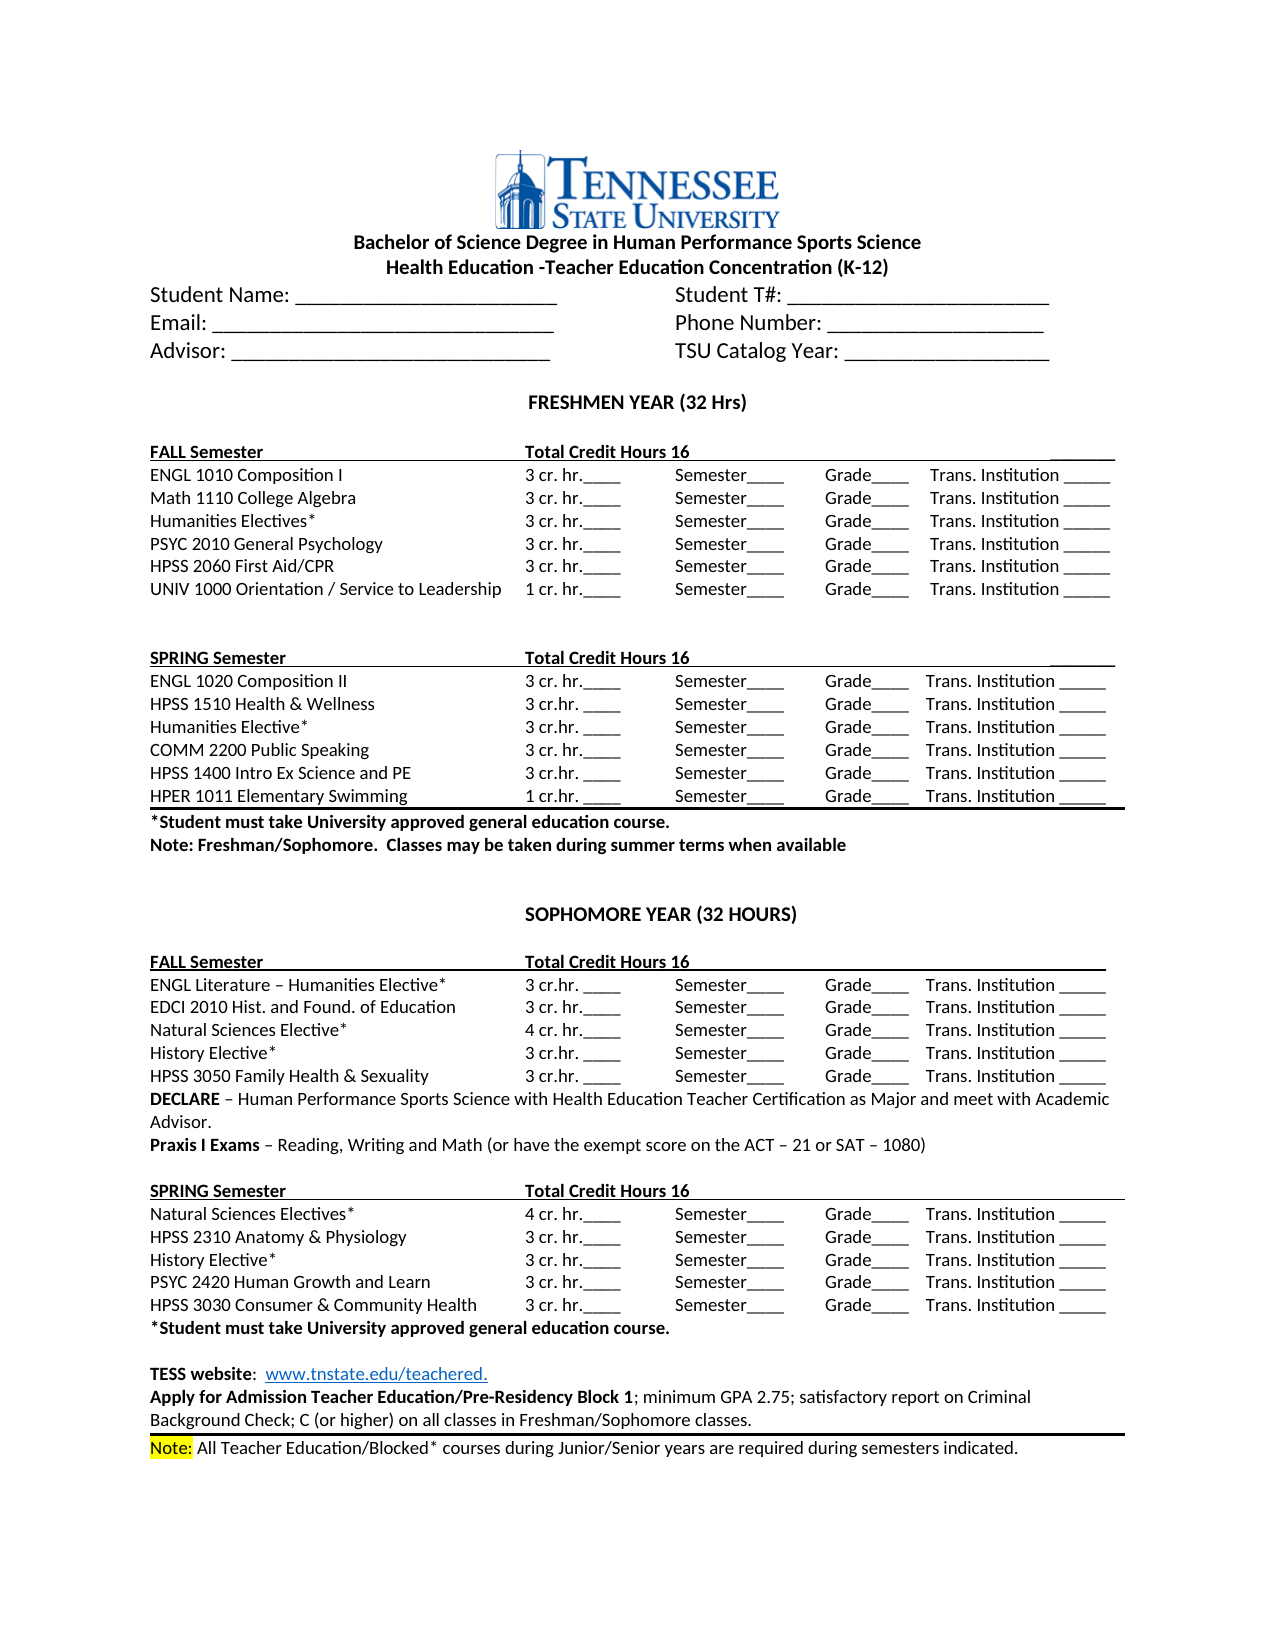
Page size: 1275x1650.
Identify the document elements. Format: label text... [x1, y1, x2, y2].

text HPSS 2060 First Aid/CPR 3 cr. hr.____ Semester____ Grade____ Trans. Institution _____ [150, 555, 1125, 578]
text *Student must take University approved general education course. [150, 810, 1125, 833]
text Advisor: ____________________________ TSU Catalog Year: __________________ [150, 336, 1125, 364]
text History Elective* 3 cr. hr.____ Semester____ Grade____ Trans. Institution _____ [150, 1248, 1125, 1271]
text COMM 2200 Public Speaking 3 cr. hr.____ Semester____ Grade____ Trans. Institution _____ [150, 738, 1125, 761]
text Praxis I Exams – Reading, Writing and Math (or have the exempt score on the ACT – 21 or SAT – 1080) [150, 1133, 1125, 1156]
text FALL Semester Total Credit Hours 16 ______ [150, 950, 1125, 973]
text UNIV 1000 Orientation / Service to Leadership 1 cr. hr.____ Semester____ Grade____ Trans. Institution _____ [150, 578, 1125, 601]
text EDCI 2010 Hist. and Found. of Education 3 cr. hr.____ Semester____ Grade____ Trans. Institution _____ [150, 996, 1125, 1019]
text SOPHOMORE YEAR (32 HOURS) [525, 902, 1125, 927]
text Note: All Teacher Education/Blocked* courses during Junior/Senior years are required during semesters indicated. [193, 1436, 1125, 1459]
text Humanities Electives* 3 cr. hr.____ Semester____ Grade____ Trans. Institution _____ [150, 509, 1125, 532]
text HPER 1011 Elementary Swimming 1 cr.hr. ____ Semester____ Grade____ Trans. Institution _____ [150, 784, 1125, 807]
text HPSS 2310 Anatomy & Physiology 3 cr. hr.____ Semester____ Grade____ Trans. Institution _____ [150, 1225, 1125, 1248]
text Bachelor of Science Degree in Human Performance Sports Science [150, 229, 1125, 254]
text ENGL 1020 Composition II 3 cr. hr.____ Semester____ Grade____ Trans. Institution _____ [150, 669, 1125, 692]
picture [495, 150, 780, 229]
text PSYC 2010 General Psychology 3 cr. hr.____ Semester____ Grade____ Trans. Institution _____ [150, 532, 1125, 555]
text Natural Sciences Elective* 4 cr. hr.____ Semester____ Grade____ Trans. Institution _____ [150, 1019, 1125, 1042]
text ENGL Literature – Humanities Elective* 3 cr.hr. ____ Semester____ Grade____ Trans. Institution _____ [150, 973, 1125, 996]
text Natural Sciences Electives* 4 cr. hr.____ Semester____ Grade____ Trans. Institution _____ [150, 1202, 1125, 1225]
text Health Education -Teacher Education Concentration (K-12) [150, 254, 1125, 280]
text Math 1110 College Algebra 3 cr. hr.____ Semester____ Grade____ Trans. Institution _____ [150, 486, 1125, 509]
text SPRING Semester Total Credit Hours 16 [150, 1179, 1125, 1199]
text PSYC 2420 Human Growth and Learn 3 cr. hr.____ Semester____ Grade____ Trans. Institution _____ [150, 1271, 1125, 1294]
text FALL Semester Total Credit Hours 16 _______ [150, 440, 1125, 463]
text Humanities Elective* 3 cr.hr. ____ Semester____ Grade____ Trans. Institution _____ [150, 715, 1125, 738]
text HPSS 1400 Intro Ex Science and PE 3 cr.hr. ____ Semester____ Grade____ Trans. Institution _____ [150, 761, 1125, 784]
text HPSS 3050 Family Health & Sexuality 3 cr.hr. ____ Semester____ Grade____ Trans. Institution _____ [150, 1064, 1125, 1087]
text HPSS 3030 Consumer & Community Health 3 cr. hr.____ Semester____ Grade____ Trans. Institution _____ *Student must take University approved general education course. [150, 1294, 1125, 1339]
text ENGL 1010 Composition I 3 cr. hr.____ Semester____ Grade____ Trans. Institution _____ [150, 463, 1125, 486]
text FRESHMEN YEAR (32 Hrs) [150, 389, 1125, 415]
text Note: Freshman/Sophomore. Classes may be taken during summer terms when available [150, 833, 1125, 856]
text TESS website: www.tnstate.edu/teachered. [150, 1362, 1125, 1385]
text Apply for Admission Teacher Education/Pre-Residency Block 1; minimum GPA 2.75; satisfactory report on Criminal Background Check; C (or higher) on all classes in Freshman/Sophomore classes. [150, 1385, 1125, 1433]
text Email: ______________________________ Phone Number: ___________________ [150, 308, 1125, 336]
text HPSS 1510 Health & Wellness 3 cr.hr. ____ Semester____ Grade____ Trans. Institution _____ [150, 692, 1125, 715]
text History Elective* 3 cr.hr. ____ Semester____ Grade____ Trans. Institution _____ [150, 1042, 1125, 1064]
text SPRING Semester Total Credit Hours 16 _______ [150, 646, 1125, 669]
text DECLARE – Human Performance Sports Science with Health Education Teacher Certification as Major and meet with Academic Advisor. [150, 1087, 1125, 1133]
text Student Name: _______________________ Student T#: _______________________ [150, 280, 1125, 308]
